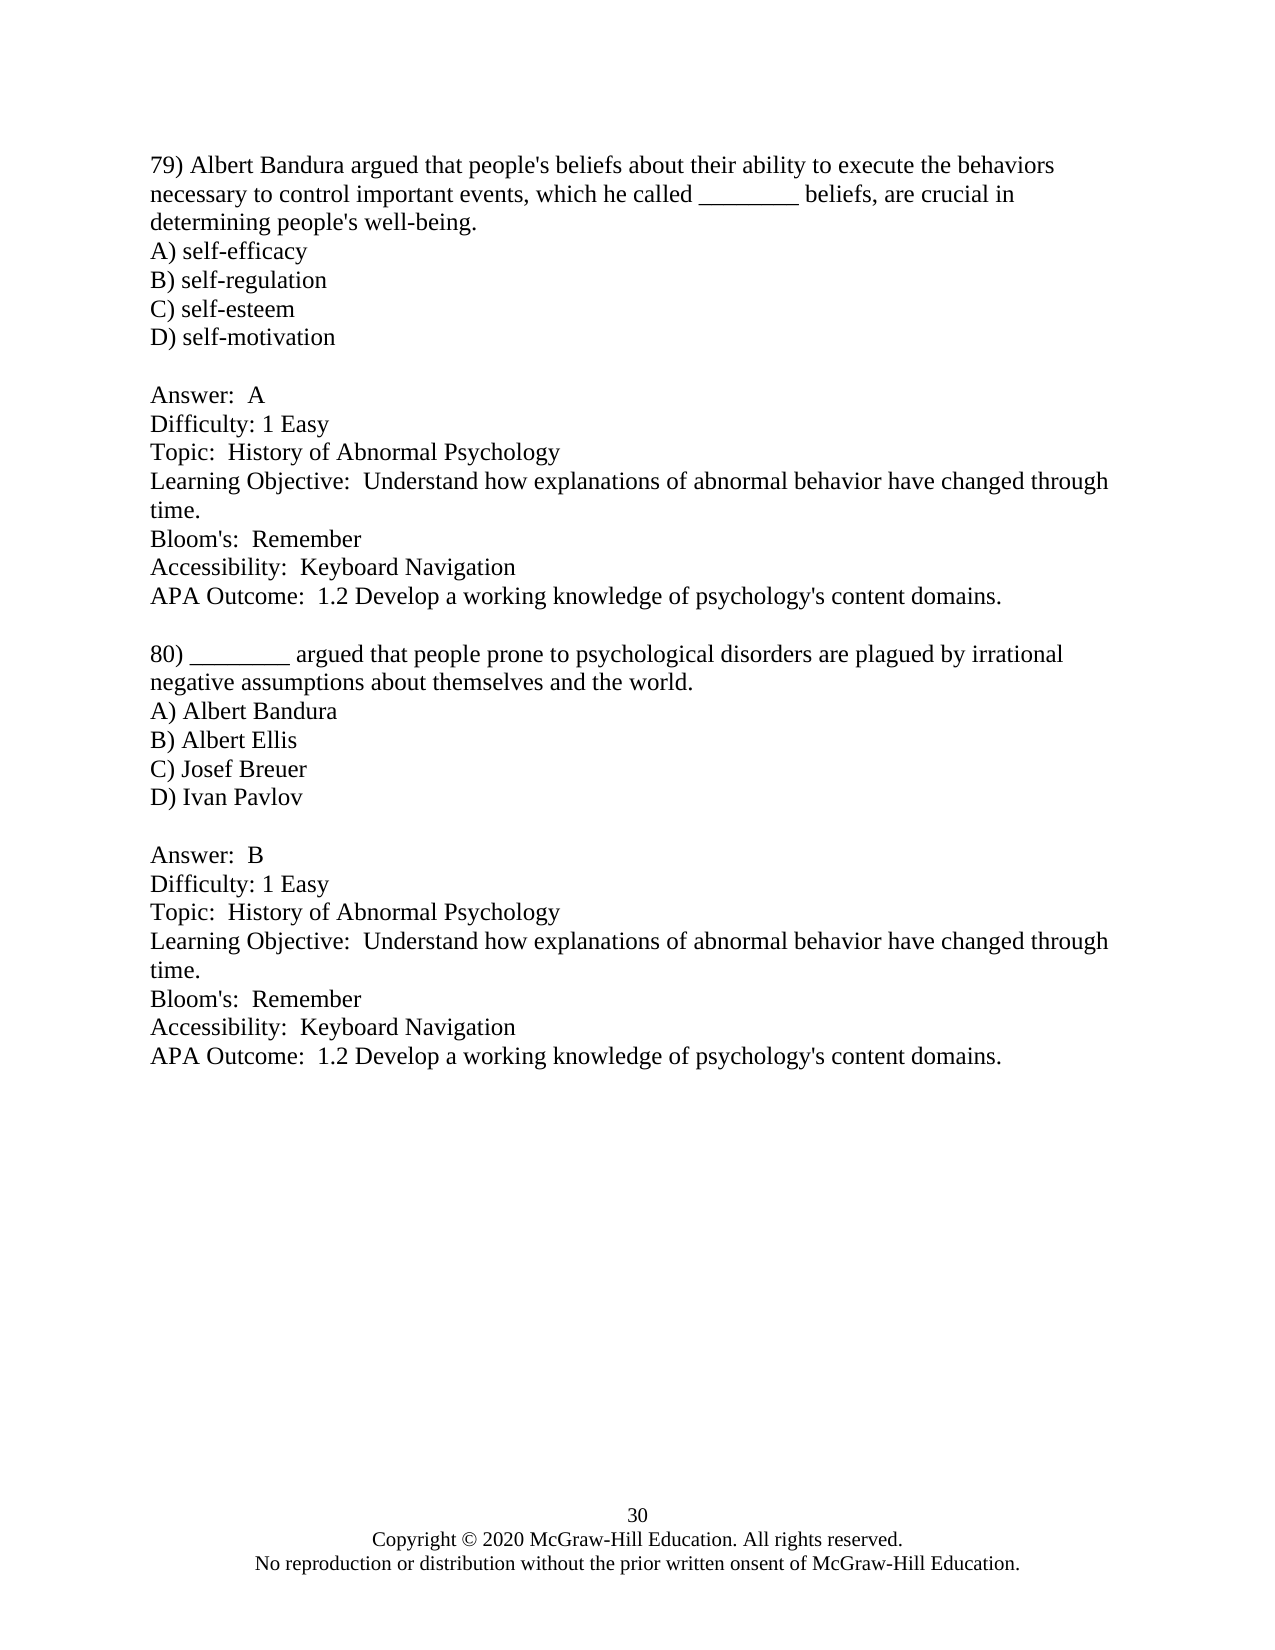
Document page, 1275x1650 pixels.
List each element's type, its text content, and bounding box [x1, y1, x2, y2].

text D) self-motivation [150, 322, 1125, 351]
text 80) ________ argued that people prone to psychological disorders are plagued by irrational negative assumptions about themselves and the world. [150, 639, 1125, 696]
text Difficulty: 1 Easy [150, 409, 1125, 437]
text Learning Objective: Understand how explanations of abnormal behavior have changed through time. [150, 926, 1125, 984]
text C) self-esteem [150, 294, 1125, 322]
text APA Outcome: 1.2 Develop a working knowledge of psychology's content domains. [150, 1041, 1125, 1070]
text Bloom's: Remember [150, 524, 1125, 552]
text Topic: History of Abnormal Psychology [150, 437, 1125, 466]
text Answer: A [150, 380, 1125, 409]
text Answer: B [150, 840, 1125, 869]
text D) Ivan Pavlov [150, 782, 1125, 811]
text APA Outcome: 1.2 Develop a working knowledge of psychology's content domains. [150, 581, 1125, 610]
text Learning Objective: Understand how explanations of abnormal behavior have changed through time. [150, 466, 1125, 524]
text Bloom's: Remember [150, 984, 1125, 1012]
text Topic: History of Abnormal Psychology [150, 897, 1125, 926]
text A) self-efficacy [150, 236, 1125, 265]
text B) self-regulation [150, 265, 1125, 294]
text 79) Albert Bandura argued that people's beliefs about their ability to execute the behaviors necessary to control important events, which he called ________ beliefs, are crucial in determining people's well-being. [150, 150, 1125, 236]
text Accessibility: Keyboard Navigation [150, 552, 1125, 581]
text A) Albert Bandura [150, 696, 1125, 725]
text C) Josef Breuer [150, 754, 1125, 782]
text Difficulty: 1 Easy [150, 869, 1125, 897]
text B) Albert Ellis [150, 725, 1125, 754]
text Accessibility: Keyboard Navigation [150, 1012, 1125, 1041]
